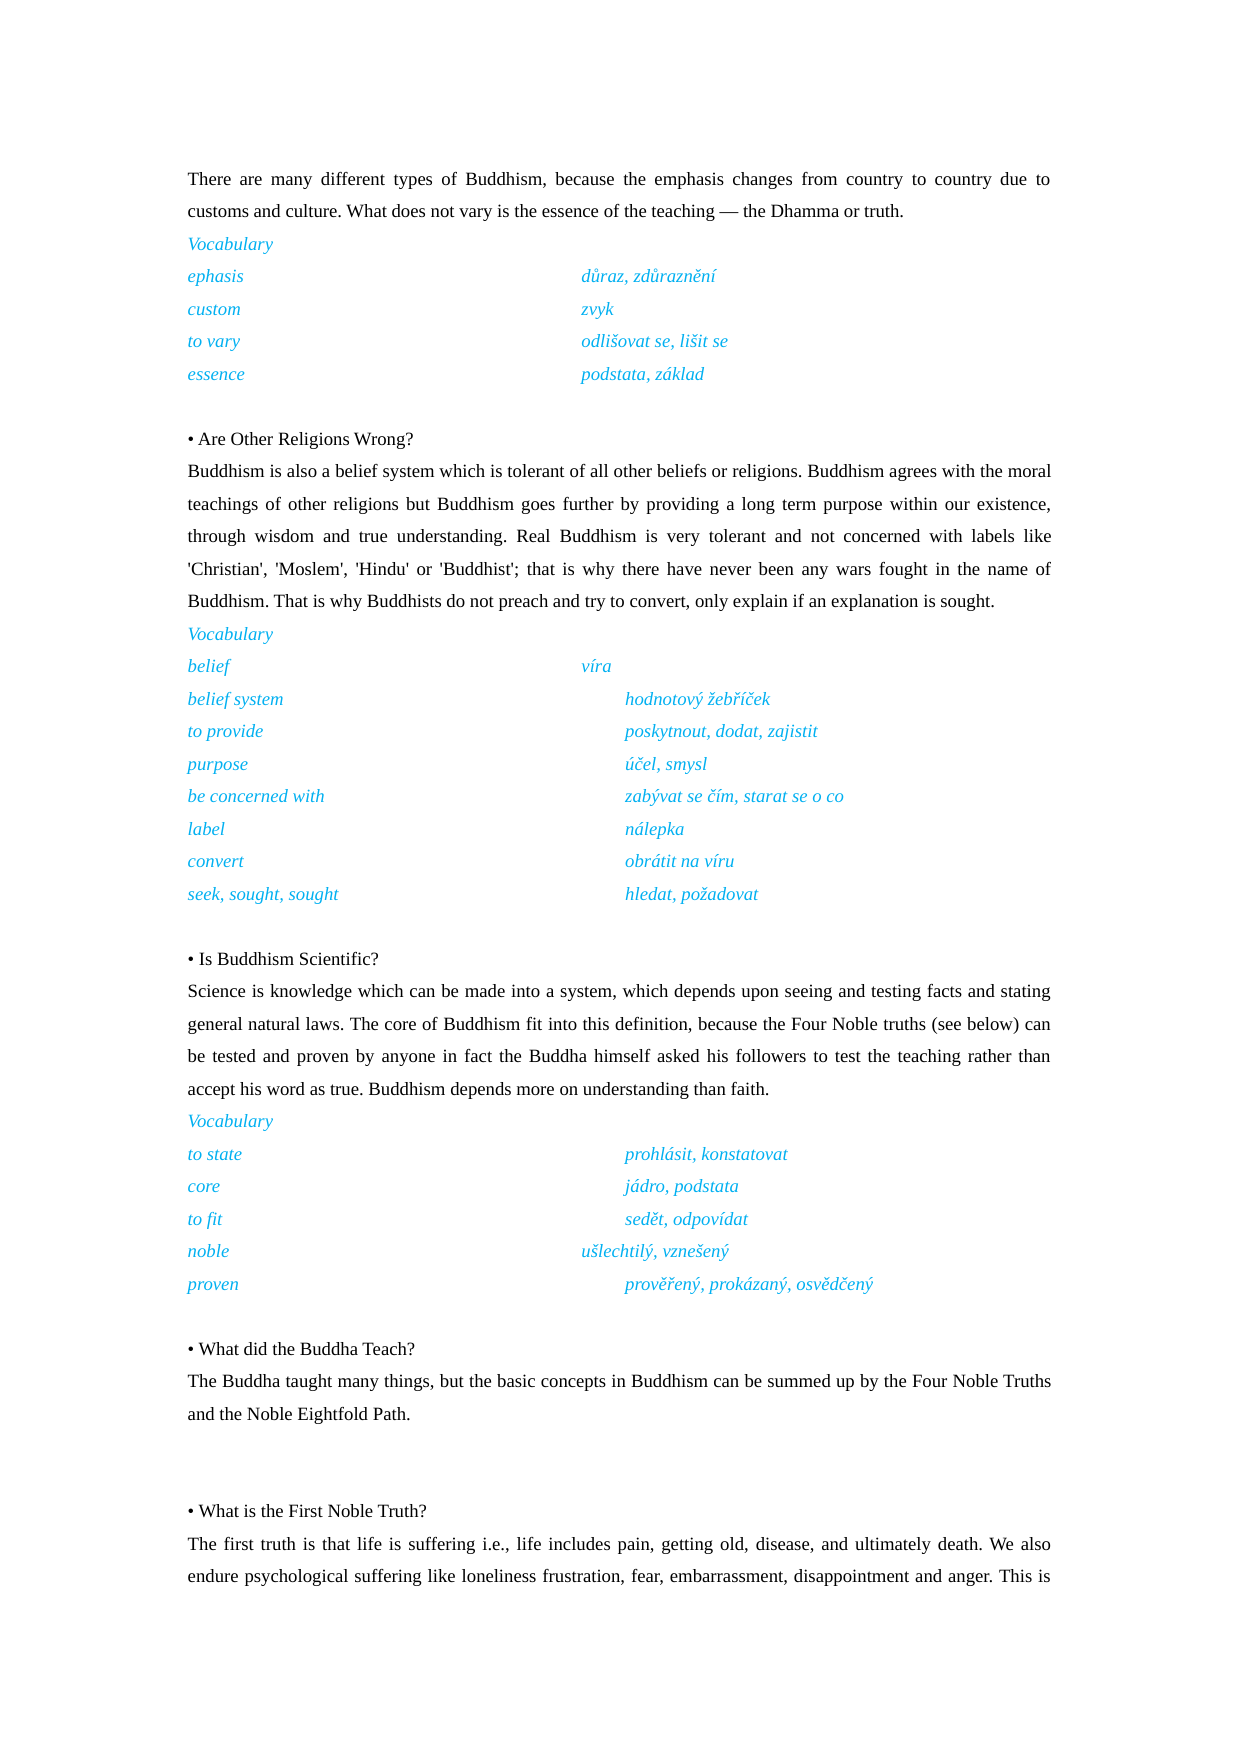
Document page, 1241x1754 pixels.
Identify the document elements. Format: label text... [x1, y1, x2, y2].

text to fit sedět, odpovídat [187, 1202, 1053, 1234]
text • What is the First Noble Truth? [187, 1494, 1053, 1527]
text ephasis důraz, zdůraznění [187, 259, 1053, 292]
text to provide poskytnout, dodat, zajistit [187, 714, 1053, 747]
text Vocabulary [187, 227, 1053, 259]
text proven prověřený, prokázaný, osvědčený [187, 1267, 1053, 1299]
text be concerned with zabývat se čím, starat se o co [187, 779, 1053, 812]
text There are many different types of Buddhism, because the emphasis changes from country to country due to customs and culture. What does not vary is the essence of the teaching — the Dhamma or truth. [187, 162, 1053, 227]
text • Is Buddhism Scientific? [187, 942, 1053, 974]
text to vary odlišovat se, lišit se [187, 324, 1053, 357]
text noble ušlechtilý, vznešený [187, 1234, 1053, 1267]
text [187, 1527, 1053, 1592]
text label nálepka [187, 812, 1053, 844]
text core jádro, podstata [187, 1169, 1053, 1202]
text The Buddha taught many things, but the basic concepts in Buddhism can be summed up by the Four Noble Truths and the Noble Eightfold Path. [187, 1364, 1053, 1429]
text convert obrátit na víru [187, 844, 1053, 877]
text essence podstata, základ [187, 357, 1053, 389]
text belief víra [187, 649, 1053, 682]
text Science is knowledge which can be made into a system, which depends upon seeing and testing facts and stating general natural laws. The core of Buddhism fit into this definition, because the Four Noble truths (see below) can be tested and proven by anyone in fact the Buddha himself asked his followers to test the teaching rather than accept his word as true. Buddhism depends more on understanding than faith. [187, 974, 1053, 1104]
text • Are Other Religions Wrong? [187, 422, 1053, 454]
text custom zvyk [187, 292, 1053, 324]
text to state prohlásit, konstatovat [187, 1137, 1053, 1169]
text purpose účel, smysl [187, 747, 1053, 779]
text Buddhism is also a belief system which is tolerant of all other beliefs or religions. Buddhism agrees with the moral teachings of other religions but Buddhism goes further by providing a long term purpose within our existence, through wisdom and true understanding. Real Buddhism is very tolerant and not concerned with labels like 'Christian', 'Moslem', 'Hindu' or 'Buddhist'; that is why there have never been any wars fought in the name of Buddhism. That is why Buddhists do not preach and try to convert, only explain if an explanation is sought. [187, 454, 1053, 617]
text belief system hodnotový žebříček [187, 682, 1053, 714]
text Vocabulary [187, 617, 1053, 649]
text Vocabulary [187, 1104, 1053, 1137]
text • What did the Buddha Teach? [187, 1332, 1053, 1364]
text seek, sought, sought hledat, požadovat [187, 877, 1053, 909]
